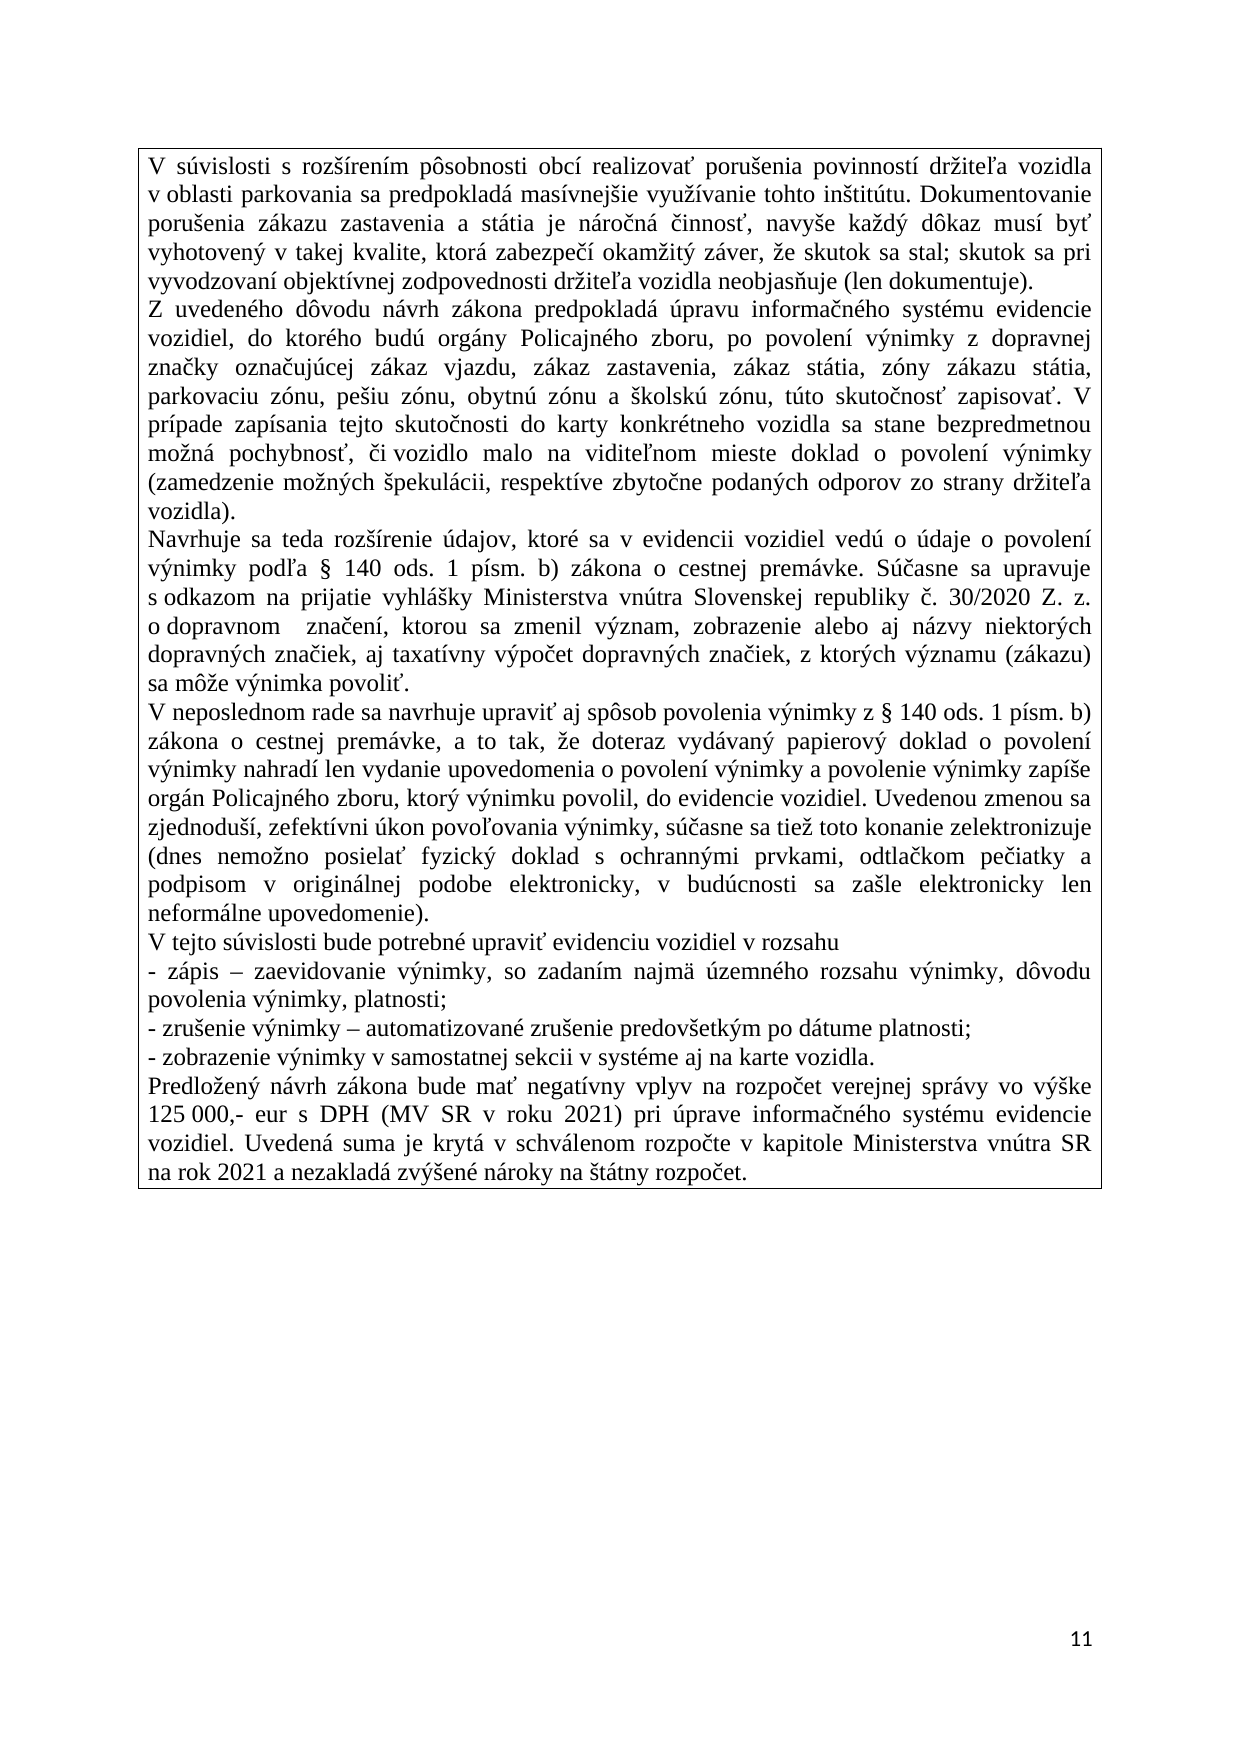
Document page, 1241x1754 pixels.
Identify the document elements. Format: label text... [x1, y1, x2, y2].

text Predložený návrh zákona bude mať negatívny vplyv na rozpočet verejnej správy vo výške 125 000,- eur s DPH (MV SR v roku 2021) pri úprave informačného systému evidencie vozidiel. Uvedená suma je krytá v schválenom rozpočte v kapitole Ministerstva vnútra SR na rok 2021 a nezakladá zvýšené nároky na štátny rozpočet. [139, 1068, 1101, 1188]
text - zrušenie výnimky – automatizované zrušenie predovšetkým po dátume platnosti; [148, 1013, 1092, 1042]
text - zápis – zaevidovanie výnimky, so zadaním najmä územného rozsahu výnimky, dôvodu povolenia výnimky, platnosti; [148, 956, 1092, 1013]
text Z uvedeného dôvodu návrh zákona predpokladá úpravu informačného systému evidencie vozidiel, do ktorého budú orgány Policajného zboru, po povolení výnimky z dopravnej značky označujúcej zákaz vjazdu, zákaz zastavenia, zákaz státia, zóny zákazu státia, parkovaciu zónu, pešiu zónu, obytnú zónu a školskú zónu, túto skutočnosť zapisovať. V prípade zapísania tejto skutočnosti do karty konkrétneho vozidla sa stane bezpredmetnou možná pochybnosť, či vozidlo malo na viditeľnom mieste doklad o povolení výnimky (zamedzenie možných špekulácii, respektíve zbytočne podaných odporov zo strany držiteľa vozidla). [148, 294, 1092, 524]
text - zobrazenie výnimky v samostatnej sekcii v systéme aj na karte vozidla. [148, 1042, 1092, 1068]
text V tejto súvislosti bude potrebné upraviť evidenciu vozidiel v rozsahu [148, 927, 1092, 956]
text V neposlednom rade sa navrhuje upraviť aj spôsob povolenia výnimky z § 140 ods. 1 písm. b) zákona o cestnej premávke, a to tak, že doteraz vydávaný papierový doklad o povolení výnimky nahradí len vydanie upovedomenia o povolení výnimky a povolenie výnimky zapíše orgán Policajného zboru, ktorý výnimku povolil, do evidencie vozidiel. Uvedenou zmenou sa zjednoduší, zefektívni úkon povoľovania výnimky, súčasne sa tiež toto konanie zelektronizuje (dnes nemožno posielať fyzický doklad s ochrannými prvkami, odtlačkom pečiatky a podpisom v originálnej podobe elektronicky, v budúcnosti sa zašle elektronicky len neformálne upovedomenie). [148, 697, 1092, 927]
text V súvislosti s rozšírením pôsobnosti obcí realizovať porušenia povinností držiteľa vozidla v oblasti parkovania sa predpokladá masívnejšie využívanie tohto inštitútu. Dokumentovanie porušenia zákazu zastavenia a státia je náročná činnosť, navyše každý dôkaz musí byť vyhotovený v takej kvalite, ktorá zabezpečí okamžitý záver, že skutok sa stal; skutok sa pri vyvodzovaní objektívnej zodpovednosti držiteľa vozidla neobjasňuje (len dokumentuje). [139, 149, 1101, 294]
text Navrhuje sa teda rozšírenie údajov, ktoré sa v evidencii vozidiel vedú o údaje o povolení výnimky podľa § 140 ods. 1 písm. b) zákona o cestnej premávke. Súčasne sa upravuje s odkazom na prijatie vyhlášky Ministerstva vnútra Slovenskej republiky č. 30/2020 Z. z. o dopravnom značení, ktorou sa zmenil význam, zobrazenie alebo aj názvy niektorých dopravných značiek, aj taxatívny výpočet dopravných značiek, z ktorých významu (zákazu) sa môže výnimka povoliť. [148, 524, 1092, 697]
